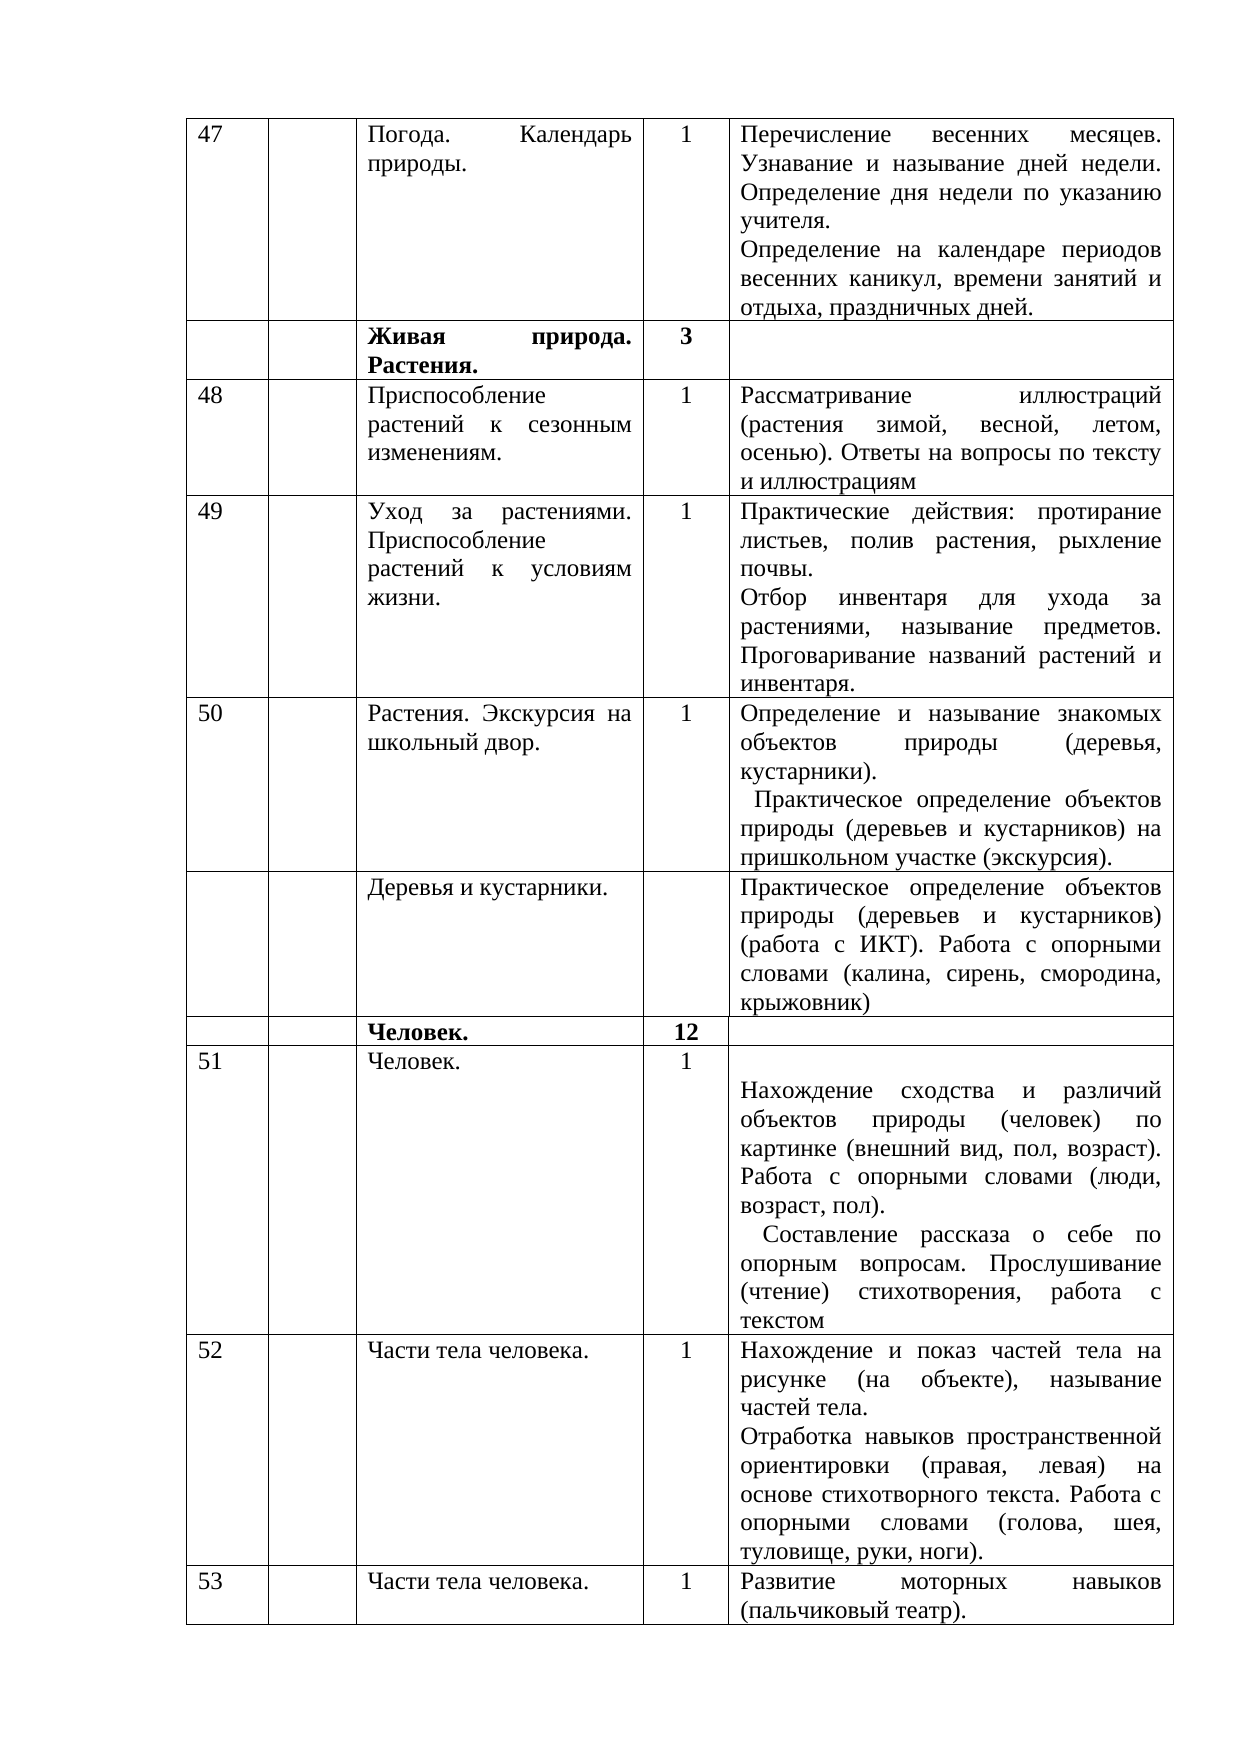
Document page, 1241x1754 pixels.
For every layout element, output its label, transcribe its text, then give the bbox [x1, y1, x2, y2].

table_cell 50 [187, 698, 268, 871]
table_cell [357, 1566, 643, 1623]
table_cell [729, 1017, 1173, 1045]
table_cell [187, 321, 268, 379]
table_cell 49 [187, 496, 268, 697]
table_cell [269, 496, 356, 697]
table_cell Приспособление растений к сезонным изменениям. [357, 380, 643, 495]
table_cell 12 [644, 1017, 728, 1045]
table_cell [187, 1017, 268, 1045]
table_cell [729, 1566, 1173, 1623]
table_cell [269, 1335, 356, 1565]
table_cell Человек. [357, 1046, 643, 1334]
table_cell Живая природа. Растения. [357, 321, 643, 379]
table_cell Деревья и кустарники. [357, 872, 643, 1016]
table_cell [269, 1566, 356, 1623]
table_cell Уход за растениями. Приспособление растений к условиям жизни. [357, 496, 643, 697]
table_cell Человек. [357, 1017, 643, 1045]
table_cell [269, 380, 356, 495]
table_cell Нахождение и показ частей тела на рисунке (на объекте), называние частей тела. Отработка навыков пространственной ориентировки (правая, левая) на основе стихотворного текста. Работа с опорными словами (голова, шея, туловище, руки, ноги). [729, 1335, 1173, 1565]
table_cell 51 [187, 1046, 268, 1334]
table_cell Перечисление весенних месяцев. Узнавание и называние дней недели. Определение дня недели по указанию учителя. Определение на календаре периодов весенних каникул, времени занятий и отдыха, праздничных дней. [730, 119, 1173, 320]
table_cell Практические действия: протирание листьев, полив растения, рыхление почвы. Отбор инвентаря для ухода за растениями, называние предметов. Проговаривание названий растений и инвентаря. [730, 496, 1173, 697]
table_cell 1 [644, 1335, 728, 1565]
table_cell Практическое определение объектов природы (деревьев и кустарников) (работа с ИКТ). Работа с опорными словами (калина, сирень, смородина, крыжовник) [730, 872, 1173, 1016]
table_cell [269, 321, 356, 379]
table_cell Рассматривание иллюстраций (растения зимой, весной, летом, осенью). Ответы на вопросы по тексту и иллюстрациям [730, 380, 1173, 495]
table_cell 1 [644, 1046, 728, 1334]
table_cell [269, 119, 356, 320]
table_cell [269, 1017, 356, 1045]
table_cell 47 [187, 119, 268, 320]
table_cell Растения. Экскурсия на школьный двор. [357, 698, 643, 871]
table_cell 1 [644, 1566, 728, 1623]
table_cell 52 [187, 1335, 268, 1565]
table_cell [269, 872, 356, 1016]
table_cell [644, 872, 729, 1016]
table_cell 1 [644, 380, 729, 495]
table_cell [187, 872, 268, 1016]
table_cell Определение и называние знакомых объектов природы (деревья, кустарники). Практическое определение объектов природы (деревьев и кустарников) на пришкольном участке (экскурсия). [730, 698, 1173, 871]
table_cell [730, 321, 1173, 379]
table_cell [269, 1046, 356, 1334]
table_cell Части тела человека. [357, 1335, 643, 1565]
table_cell 53 [187, 1566, 268, 1623]
table_cell 1 [644, 698, 729, 871]
table_cell 48 [187, 380, 268, 495]
table_cell Нахождение сходства и различий объектов природы (человек) по картинке (внешний вид, пол, возраст). Работа с опорными словами (люди, возраст, пол). Составление рассказа о себе по опорным вопросам. Прослушивание (чтение) стихотворения, работа с текстом [729, 1046, 1173, 1334]
table_cell 1 [644, 496, 729, 697]
table_cell [269, 698, 356, 871]
table_cell 3 [644, 321, 729, 379]
table_cell Погода. Календарь природы. [357, 119, 643, 320]
table_cell 1 [644, 119, 729, 320]
